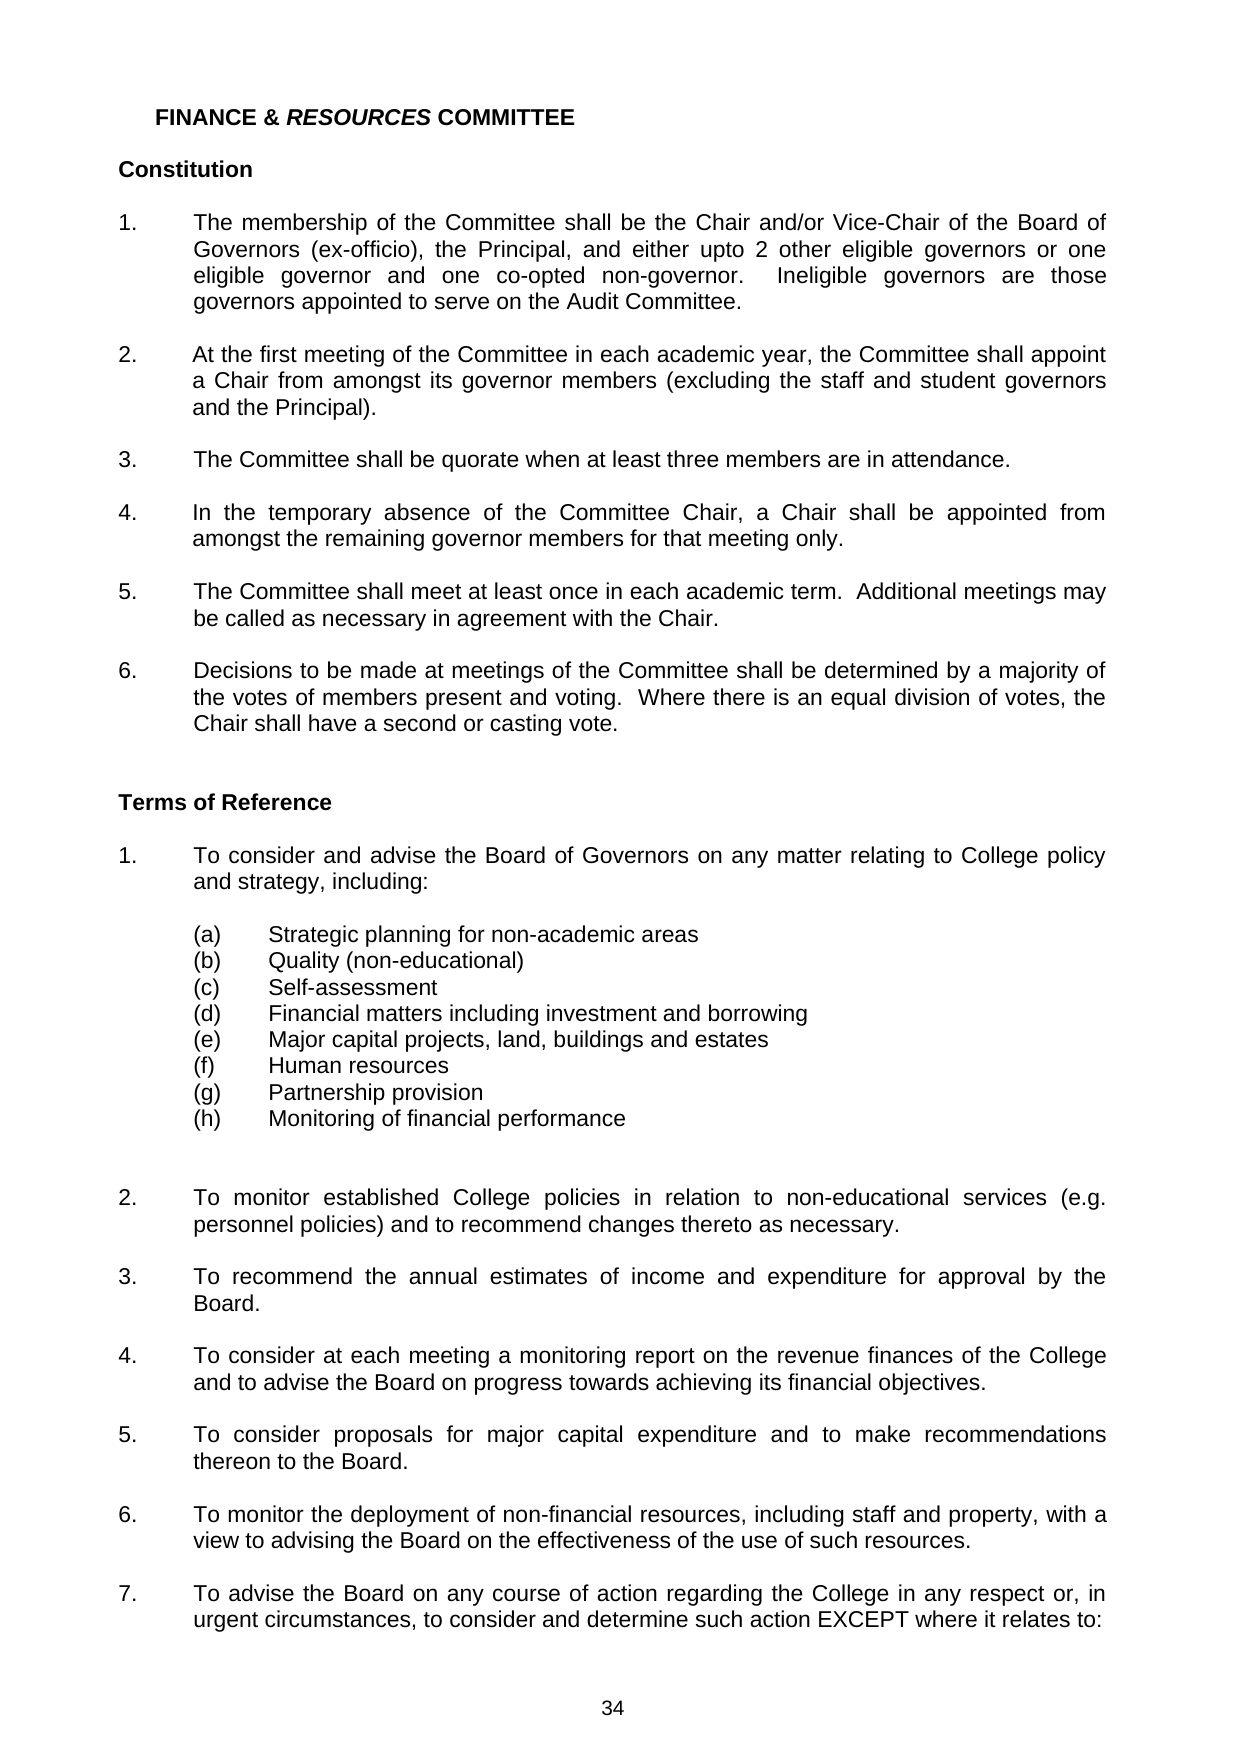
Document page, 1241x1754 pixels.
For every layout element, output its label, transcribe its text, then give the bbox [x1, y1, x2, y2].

subtitle Constitution [118, 156, 1107, 183]
list Strategic planning for non-academic areas [193, 921, 1107, 947]
list To consider proposals for major capital expenditure and to make recommendations thereon to the Board. [118, 1421, 1107, 1474]
list Monitoring of financial performance [193, 1105, 1107, 1132]
list The membership of the Committee shall be the Chair and/or Vice-Chair of the Board of Governors (ex-officio), the Principal, and either upto 2 other eligible governors or one eligible governor and one co-opted non-governor. Ineligible governors are those governors appointed to serve on the Audit Committee. [118, 209, 1107, 314]
text 6. Decisions to be made at meetings of the Committee shall be determined by a majority of the votes of members present and voting. Where there is an equal division of votes, the Chair shall have a second or casting vote. [118, 657, 1107, 736]
list Financial matters including investment and borrowing [193, 1000, 1107, 1026]
list To monitor the deployment of non-financial resources, including staff and property, with a view to advising the Board on the effectiveness of the use of such resources. [118, 1501, 1107, 1553]
list To advise the Board on any course of action regarding the College in any respect or, in urgent circumstances, to consider and determine such action EXCEPT where it relates to: [118, 1579, 1107, 1632]
text 3. The Committee shall be quorate when at least three members are in attendance. [118, 446, 1107, 473]
list Quality (non-educational) [193, 947, 1107, 973]
subtitle Terms of Reference [118, 789, 1107, 815]
list To recommend the annual estimates of income and expenditure for approval by the Board. [118, 1263, 1107, 1316]
text 5. The Committee shall meet at least once in each academic term. Additional meetings may be called as necessary in agreement with the Chair. [118, 578, 1107, 631]
list Major capital projects, land, buildings and estates [193, 1026, 1107, 1052]
list To consider and advise the Board of Governors on any matter relating to College policy and strategy, including: [118, 842, 1107, 894]
text FINANCE & RESOURCES COMMITTEE [118, 104, 1107, 130]
text 4. In the temporary absence of the Committee Chair, a Chair shall be appointed from amongst the remaining governor members for that meeting only. [118, 499, 1107, 552]
list To monitor established College policies in relation to non-educational services (e.g. personnel policies) and to recommend changes thereto as necessary. [118, 1184, 1107, 1237]
list Human resources [193, 1052, 1107, 1079]
text 2. At the first meeting of the Committee in each academic year, the Committee shall appoint a Chair from amongst its governor members (excluding the staff and student governors and the Principal). [118, 341, 1107, 420]
list Self-assessment [193, 973, 1107, 1000]
list Partnership provision [193, 1079, 1107, 1105]
list To consider at each meeting a monitoring report on the revenue finances of the College and to advise the Board on progress towards achieving its financial objectives. [118, 1342, 1107, 1395]
